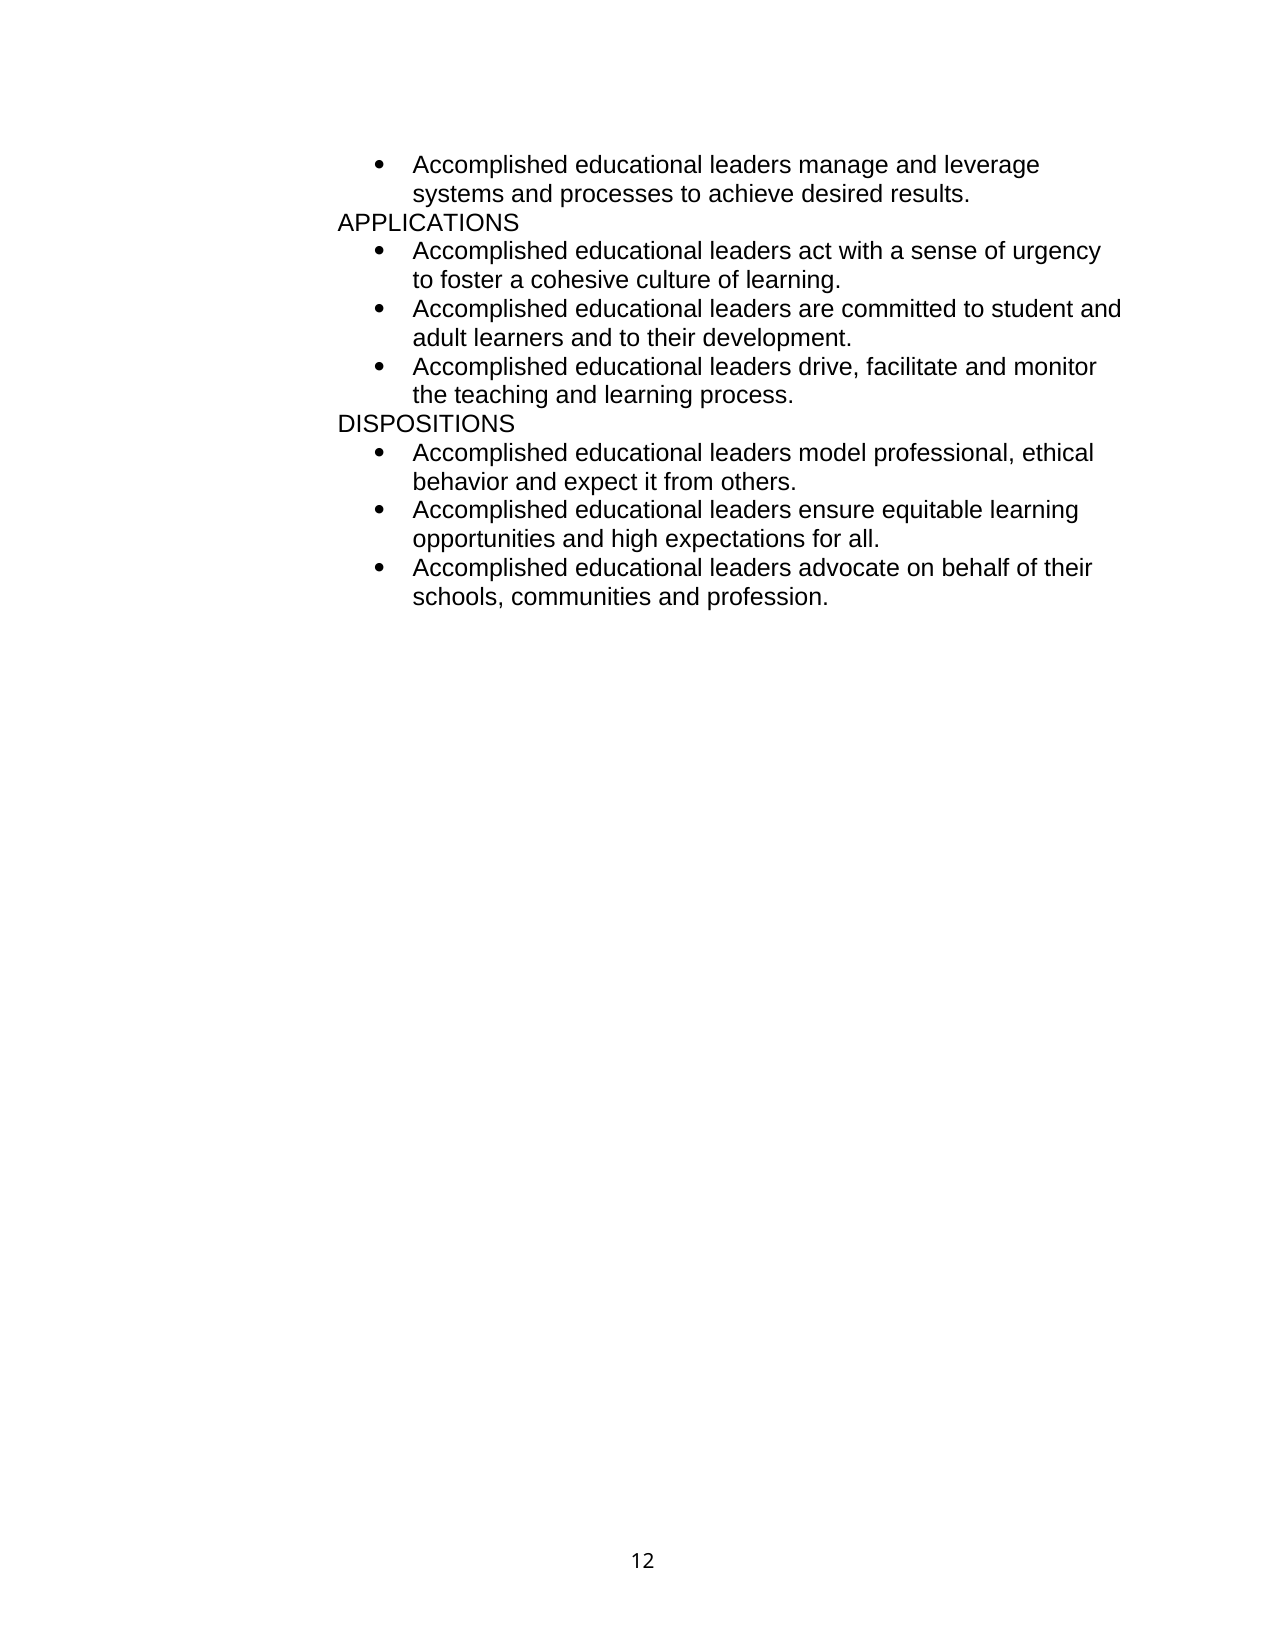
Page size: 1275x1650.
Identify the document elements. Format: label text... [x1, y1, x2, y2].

text DISPOSITIONS [337, 409, 1125, 438]
text APPLICATIONS [337, 208, 1125, 236]
list Accomplished educational leaders manage and leverage systems and processes to achieve desired results. [375, 150, 1125, 208]
list Accomplished educational leaders model professional, ethical behavior and expect it from others. [375, 438, 1125, 496]
list Accomplished educational leaders drive, facilitate and monitor the teaching and learning process. [375, 352, 1125, 409]
list Accomplished educational leaders advocate on behalf of their schools, communities and profession. [375, 553, 1125, 611]
list Accomplished educational leaders ensure equitable learning opportunities and high expectations for all. [375, 496, 1125, 553]
list Accomplished educational leaders act with a sense of urgency to foster a cohesive culture of learning. [375, 236, 1125, 294]
list Accomplished educational leaders are committed to student and adult learners and to their development. [375, 294, 1125, 352]
